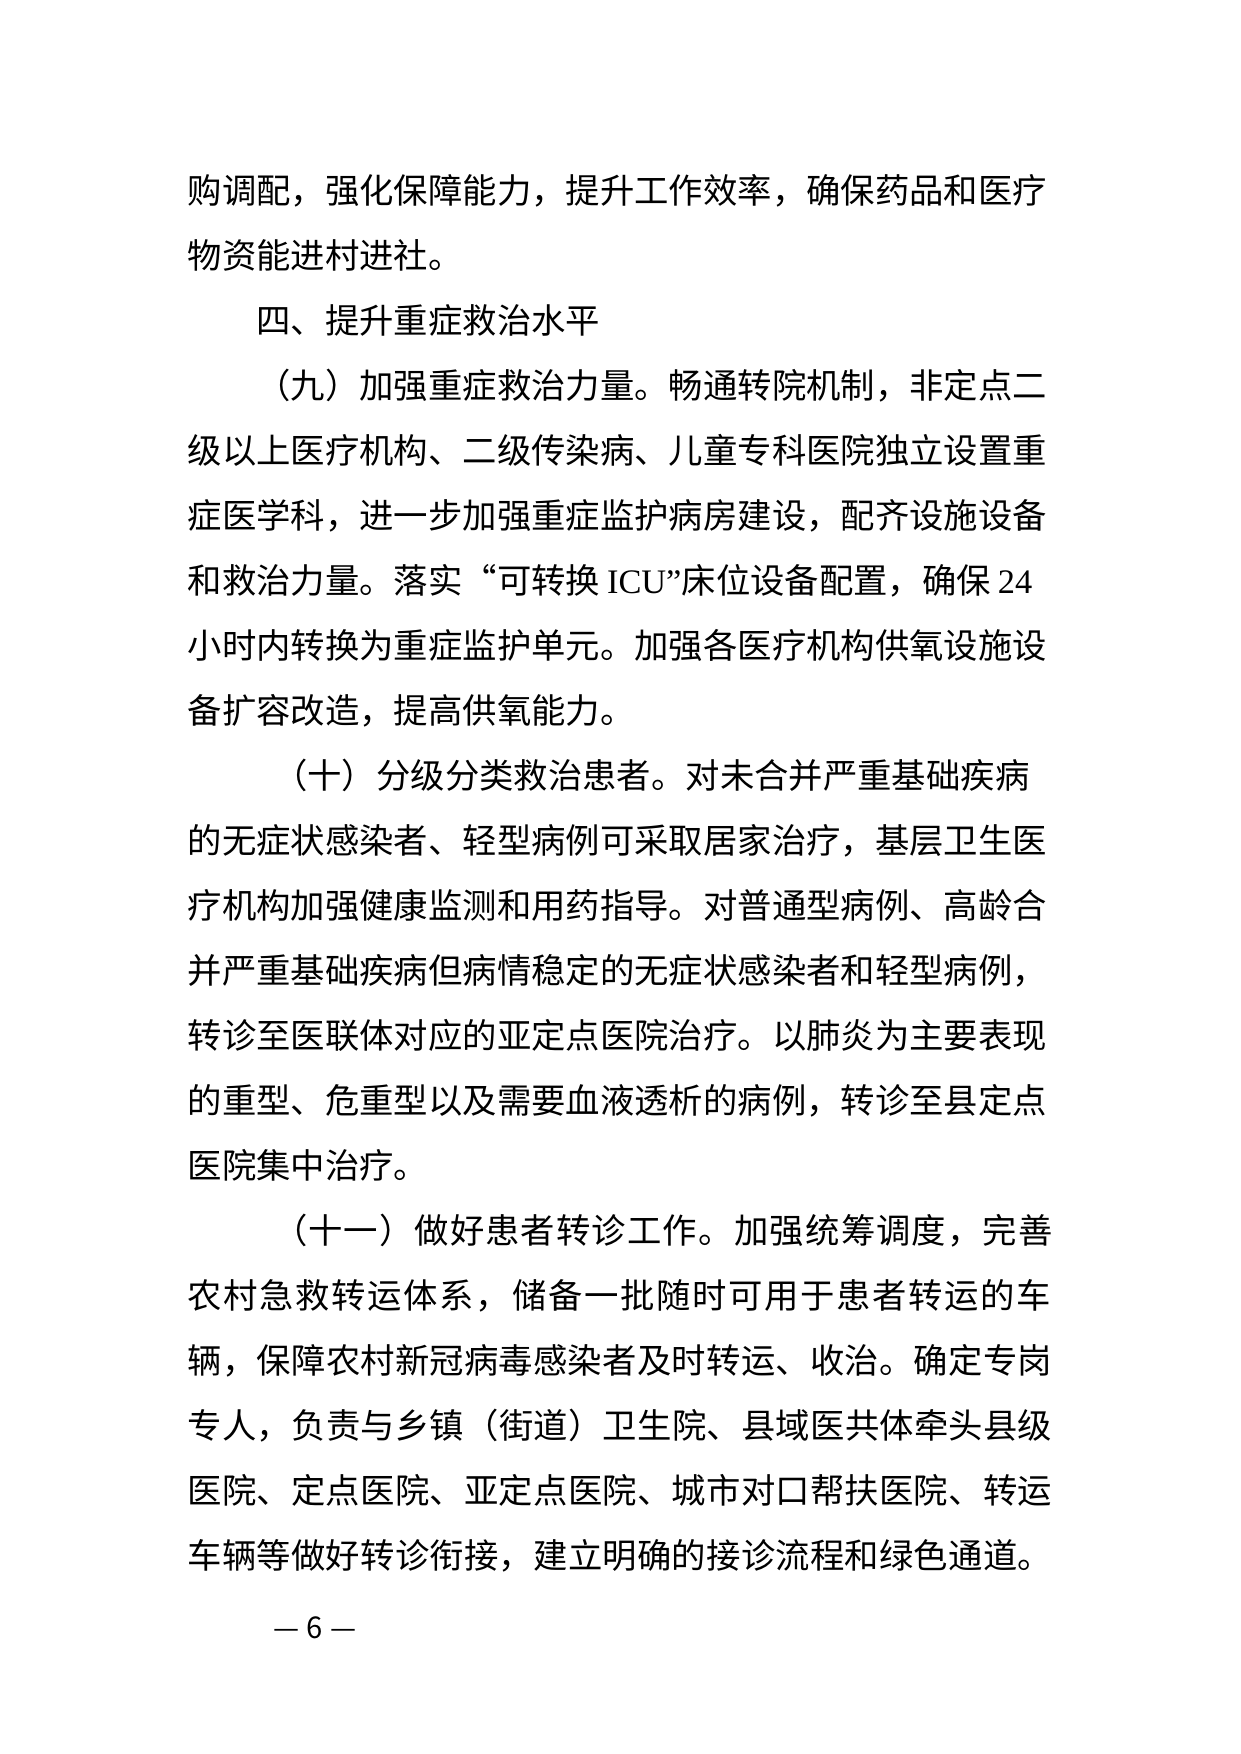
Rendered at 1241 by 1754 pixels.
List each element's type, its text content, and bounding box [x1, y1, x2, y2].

text 四、提升重症救治水平 [187, 286, 1053, 351]
text （九）加强重症救治力量。畅通转院机制，非定点二级以上医疗机构、二级传染病、儿童专科医院独立设置重症医学科，进一步加强重症监护病房建设，配齐设施设备和救治力量。落实“可转换ICU”床位设备配置，确保24小时内转换为重症监护单元。加强各医疗机构供氧设施设备扩容改造，提高供氧能力。 [187, 351, 1053, 741]
text （十）分级分类救治患者。对未合并严重基础疾病的无症状感染者、轻型病例可采取居家治疗，基层卫生医疗机构加强健康监测和用药指导。对普通型病例、高龄合并严重基础疾病但病情稳定的无症状感染者和轻型病例，转诊至医联体对应的亚定点医院治疗。以肺炎为主要表现的重型、危重型以及需要血液透析的病例，转诊至县定点医院集中治疗。 [187, 741, 1053, 1196]
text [187, 156, 1053, 286]
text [187, 1196, 1053, 1586]
